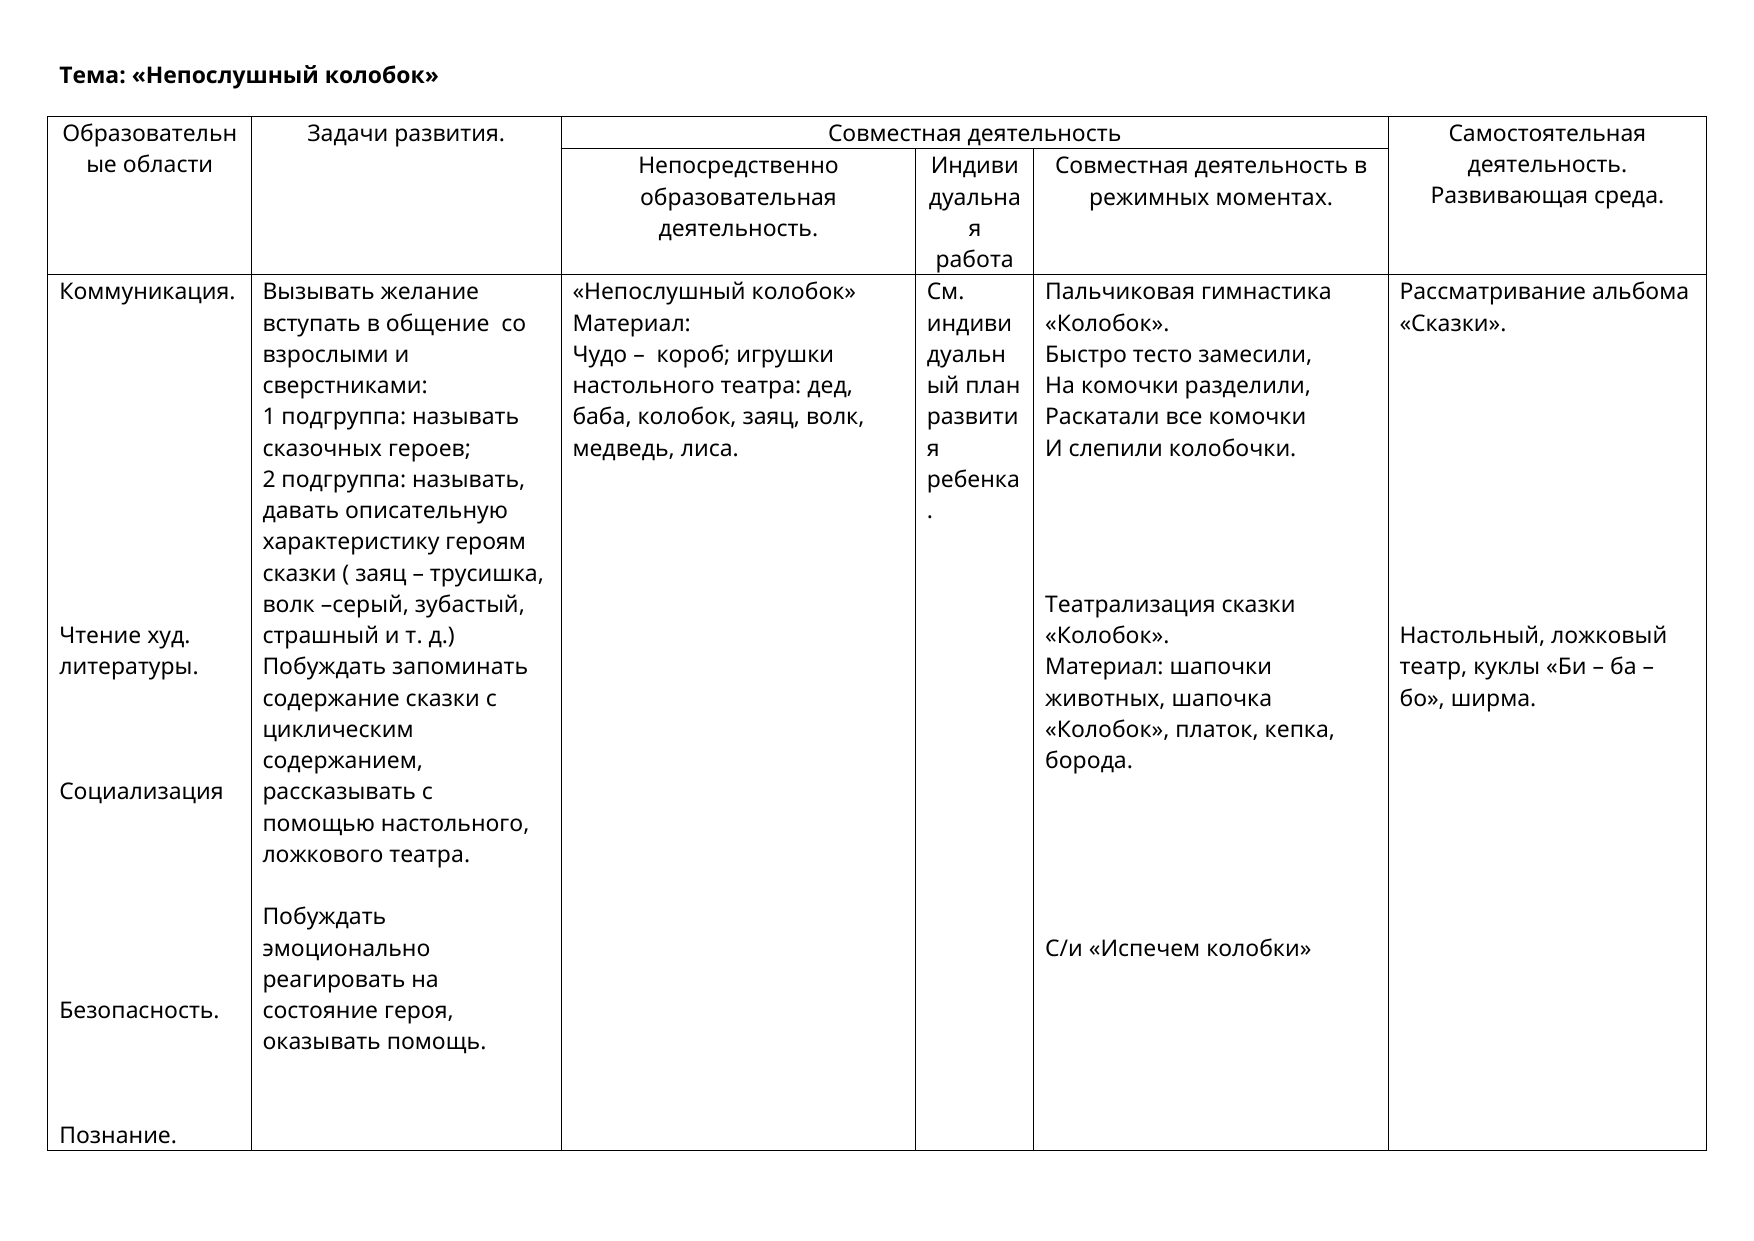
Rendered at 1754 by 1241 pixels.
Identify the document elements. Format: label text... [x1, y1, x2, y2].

table_header Образовательные области [48, 117, 251, 274]
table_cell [48, 275, 251, 1150]
table_cell Индивидуальная работа [916, 149, 1033, 274]
table_header Совместная деятельность [562, 117, 1388, 148]
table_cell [562, 275, 915, 1150]
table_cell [1034, 275, 1388, 1150]
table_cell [1389, 275, 1706, 1150]
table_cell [252, 275, 561, 1150]
table_header Задачи развития. [252, 117, 561, 274]
table_cell Непосредственно образовательная деятельность. [562, 149, 915, 274]
text Тема: «Непослушный колобок» [59, 59, 1695, 90]
table_cell Совместная деятельность в режимных моментах. [1034, 149, 1388, 274]
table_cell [916, 275, 1033, 1150]
table_header Самостоятельная деятельность. Развивающая среда. [1389, 117, 1706, 274]
